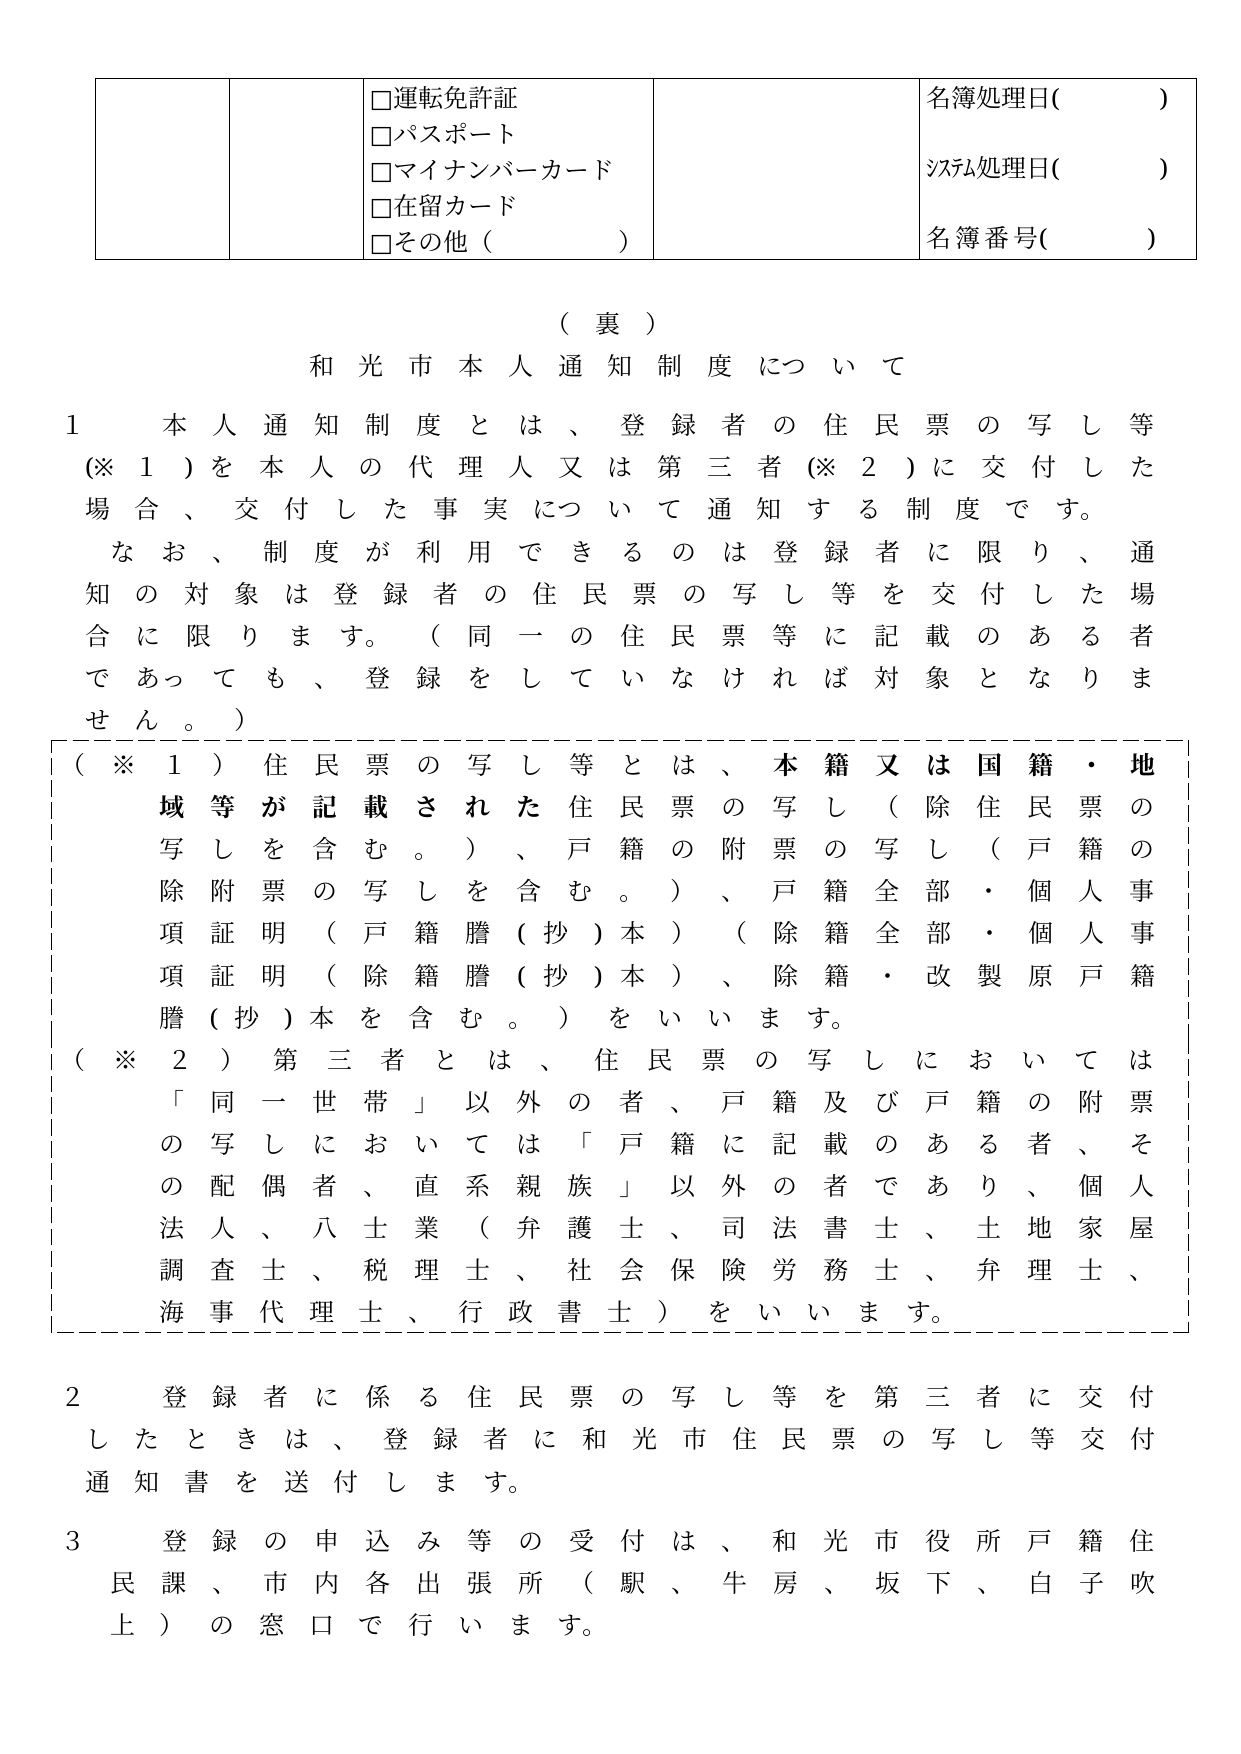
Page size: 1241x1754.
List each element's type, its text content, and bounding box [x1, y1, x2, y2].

text （※１）住民票の写し等とは、本籍又は国籍・地域等が記載された住民票の写し（除住民票の写しを含む。）、戸籍の附票の写し（戸籍の除附票の写しを含む。）、戸籍全部・個人事項証明（戸籍謄(抄)本）（除籍全部・個人事項証明（除籍謄(抄)本）、除籍・改製原戸籍謄(抄)本を含む。）をいいます。 [51, 739, 1189, 1034]
table_cell 名簿処理日( ) ｼｽﾃﾑ処理日( ) 名簿番号( ) [920, 79, 1196, 259]
table_cell □運転免許証 □パスポート □マイナンバーカード □在留カード □その他（ ） [364, 79, 653, 259]
text なお、制度が利用できるのは登録者に限り、通知の対象は登録者の住民票の写し等を交付した場合に限ります。（同一の住民票等に記載のある者であっても、登録をしていなければ対象となりません。） [85, 529, 1180, 739]
text ２ 登録者に係る住民票の写し等を第三者に交付したときは、登録者に和光市住民票の写し等交付通知書を送付します。 [60, 1375, 1180, 1501]
text （裏） [60, 302, 1180, 344]
text ３ 登録の申込み等の受付は、和光市役所戸籍住民課、市内各出張所（駅、牛房、坂下、白子吹上）の窓口で行います。 [60, 1518, 1180, 1644]
text （※２）第三者とは、住民票の写しにおいては「同一世帯」以外の者、戸籍及び戸籍の附票の写しにおいては「戸籍に記載のある者、その配偶者、直系親族」以外の者であり、個人、法人、八士業（弁護士、司法書士、土地家屋調査士、税理士、社会保険労務士、弁理士、海事代理士、行政書士）をいいます。 [51, 1034, 1189, 1333]
table_cell [230, 79, 363, 259]
table_cell [96, 79, 229, 259]
text １ 本人通知制度とは、登録者の住民票の写し等(※１)を本人の代理人又は第三者(※２)に交付した場合、交付した事実について通知する制度です。 [60, 403, 1180, 529]
text 和光市本人通知制度について [60, 344, 1180, 386]
table_cell [654, 79, 919, 259]
